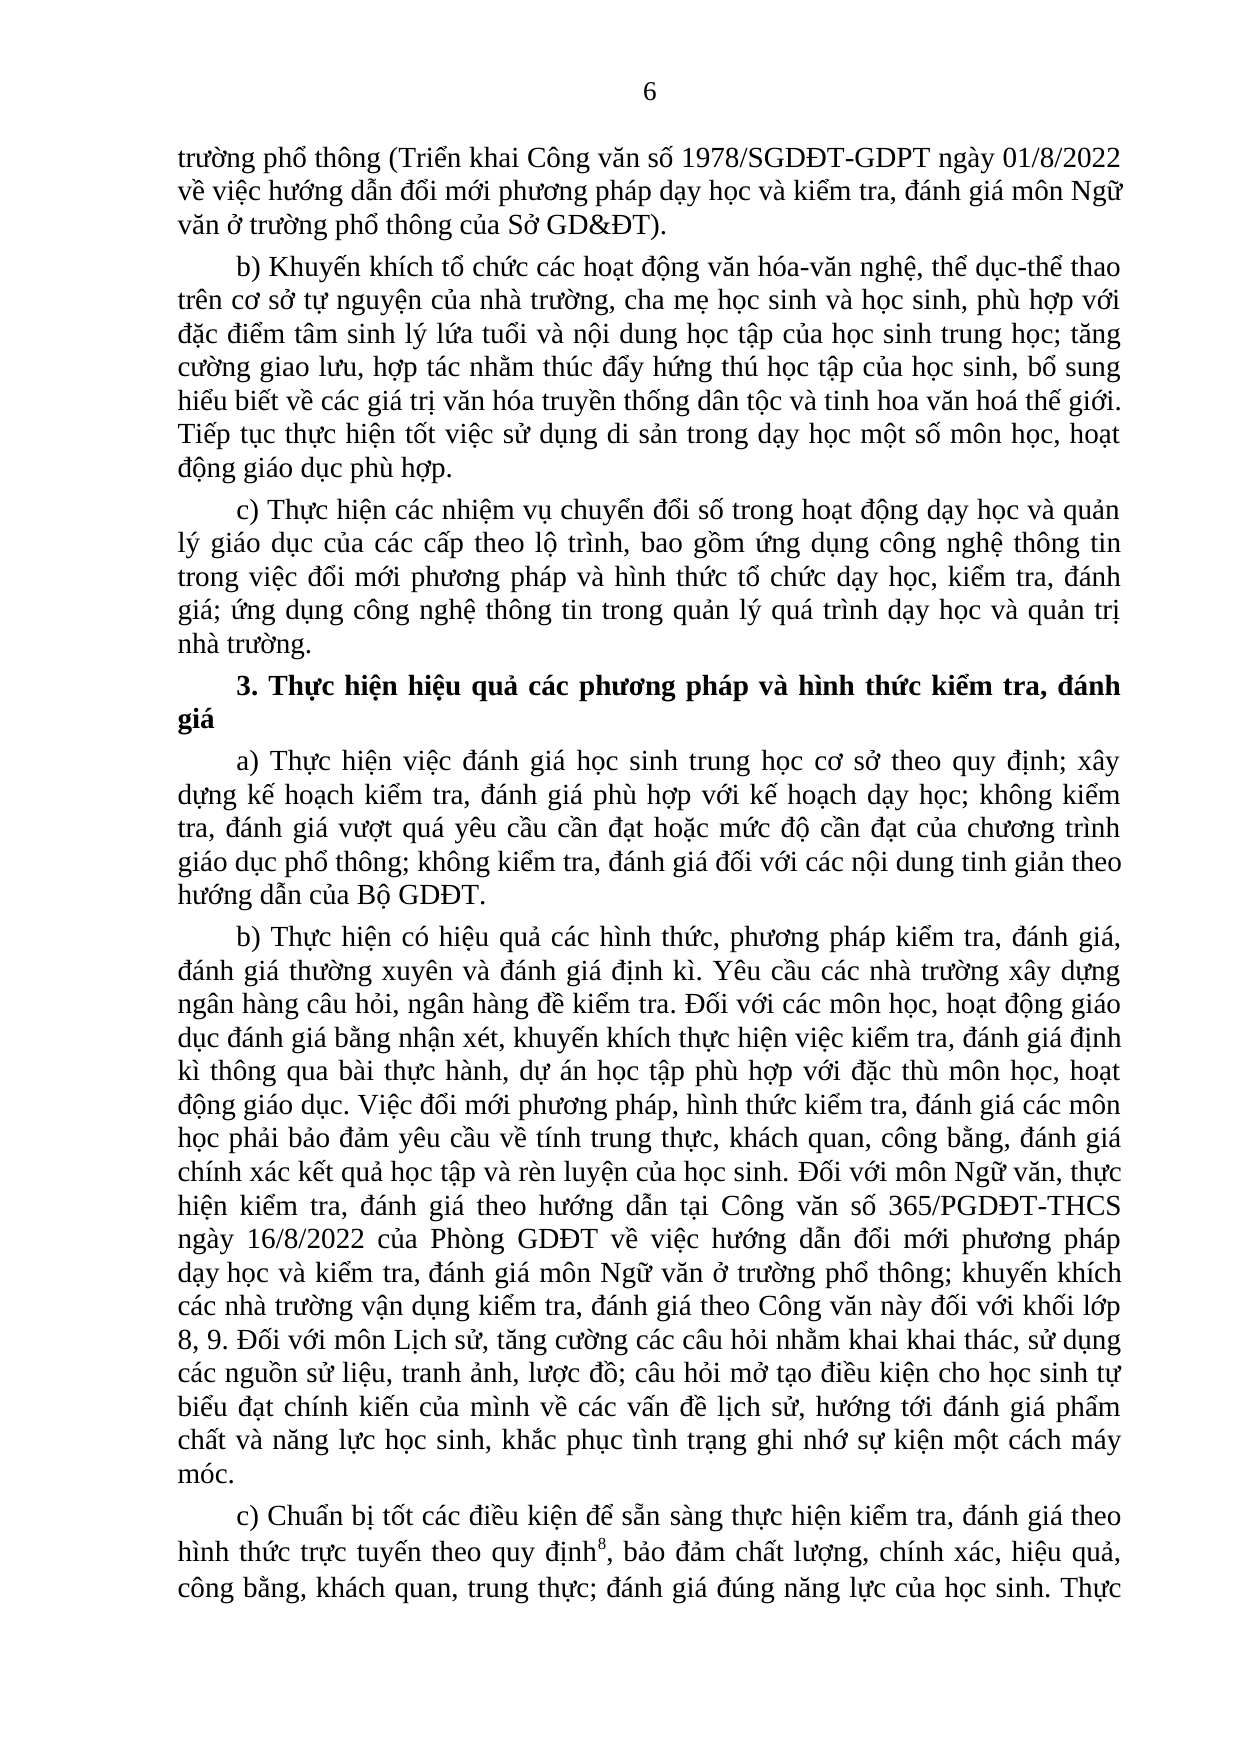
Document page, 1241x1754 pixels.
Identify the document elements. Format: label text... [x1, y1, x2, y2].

text a) Thực hiện việc đánh giá học sinh trung học cơ sở theo quy định; xây dựng kế hoạch kiểm tra, đánh giá phù hợp với kế hoạch dạy học; không kiểm tra, đánh giá vượt quá yêu cầu cần đạt hoặc mức độ cần đạt của chương trình giáo dục phổ thông; không kiểm tra, đánh giá đối với các nội dung tinh giản theo hướng dẫn của Bộ GDĐT. [177, 743, 1122, 911]
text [177, 140, 1122, 240]
text b) Thực hiện có hiệu quả các hình thức, phương pháp kiểm tra, đánh giá, đánh giá thường xuyên và đánh giá định kì. Yêu cầu các nhà trường xây dựng ngân hàng câu hỏi, ngân hàng đề kiểm tra. Đối với các môn học, hoạt động giáo dục đánh giá bằng nhận xét, khuyến khích thực hiện việc kiểm tra, đánh giá định kì thông qua bài thực hành, dự án học tập phù hợp với đặc thù môn học, hoạt động giáo dục. Việc đổi mới phương pháp, hình thức kiểm tra, đánh giá các môn học phải bảo đảm yêu cầu về tính trung thực, khách quan, công bằng, đánh giá chính xác kết quả học tập và rèn luyện của học sinh. Đối với môn Ngữ văn, thực hiện kiểm tra, đánh giá theo hướng dẫn tại Công văn số 365/PGDĐT-THCS ngày 16/8/2022 của Phòng GDĐT về việc hướng dẫn đổi mới phương pháp dạy học và kiểm tra, đánh giá môn Ngữ văn ở trường phổ thông; khuyến khích các nhà trường vận dụng kiểm tra, đánh giá theo Công văn này đối với khối lớp 8, 9. Đối với môn Lịch sử, tăng cường các câu hỏi nhằm khai khai thác, sử dụng các nguồn sử liệu, tranh ảnh, lược đồ; câu hỏi mở tạo điều kiện cho học sinh tự biểu đạt chính kiến của mình về các vấn đề lịch sử, hướng tới đánh giá phẩm chất và năng lực học sinh, khắc phục tình trạng ghi nhớ sự kiện một cách máy móc. [177, 919, 1122, 1489]
text b) Khuyến khích tổ chức các hoạt động văn hóa-văn nghệ, thể dục-thể thao trên cơ sở tự nguyện của nhà trường, cha mẹ học sinh và học sinh, phù hợp với đặc điểm tâm sinh lý lứa tuổi và nội dung học tập của học sinh trung học; tăng cường giao lưu, hợp tác nhằm thúc đẩy hứng thú học tập của học sinh, bổ sung hiểu biết về các giá trị văn hóa truyền thống dân tộc và tinh hoa văn hoá thế giới. Tiếp tục thực hiện tốt việc sử dụng di sản trong dạy học một số môn học, hoạt động giáo dục phù hợp. [177, 249, 1122, 483]
text 3. Thực hiện hiệu quả các phương pháp và hình thức kiểm tra, đánh giá [177, 668, 1122, 735]
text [177, 1498, 1122, 1604]
text c) Thực hiện các nhiệm vụ chuyển đổi số trong hoạt động dạy học và quản lý giáo dục của các cấp theo lộ trình, bao gồm ứng dụng công nghệ thông tin trong việc đổi mới phương pháp và hình thức tổ chức dạy học, kiểm tra, đánh giá; ứng dụng công nghệ thông tin trong quản lý quá trình dạy học và quản trị nhà trường. [177, 492, 1122, 659]
